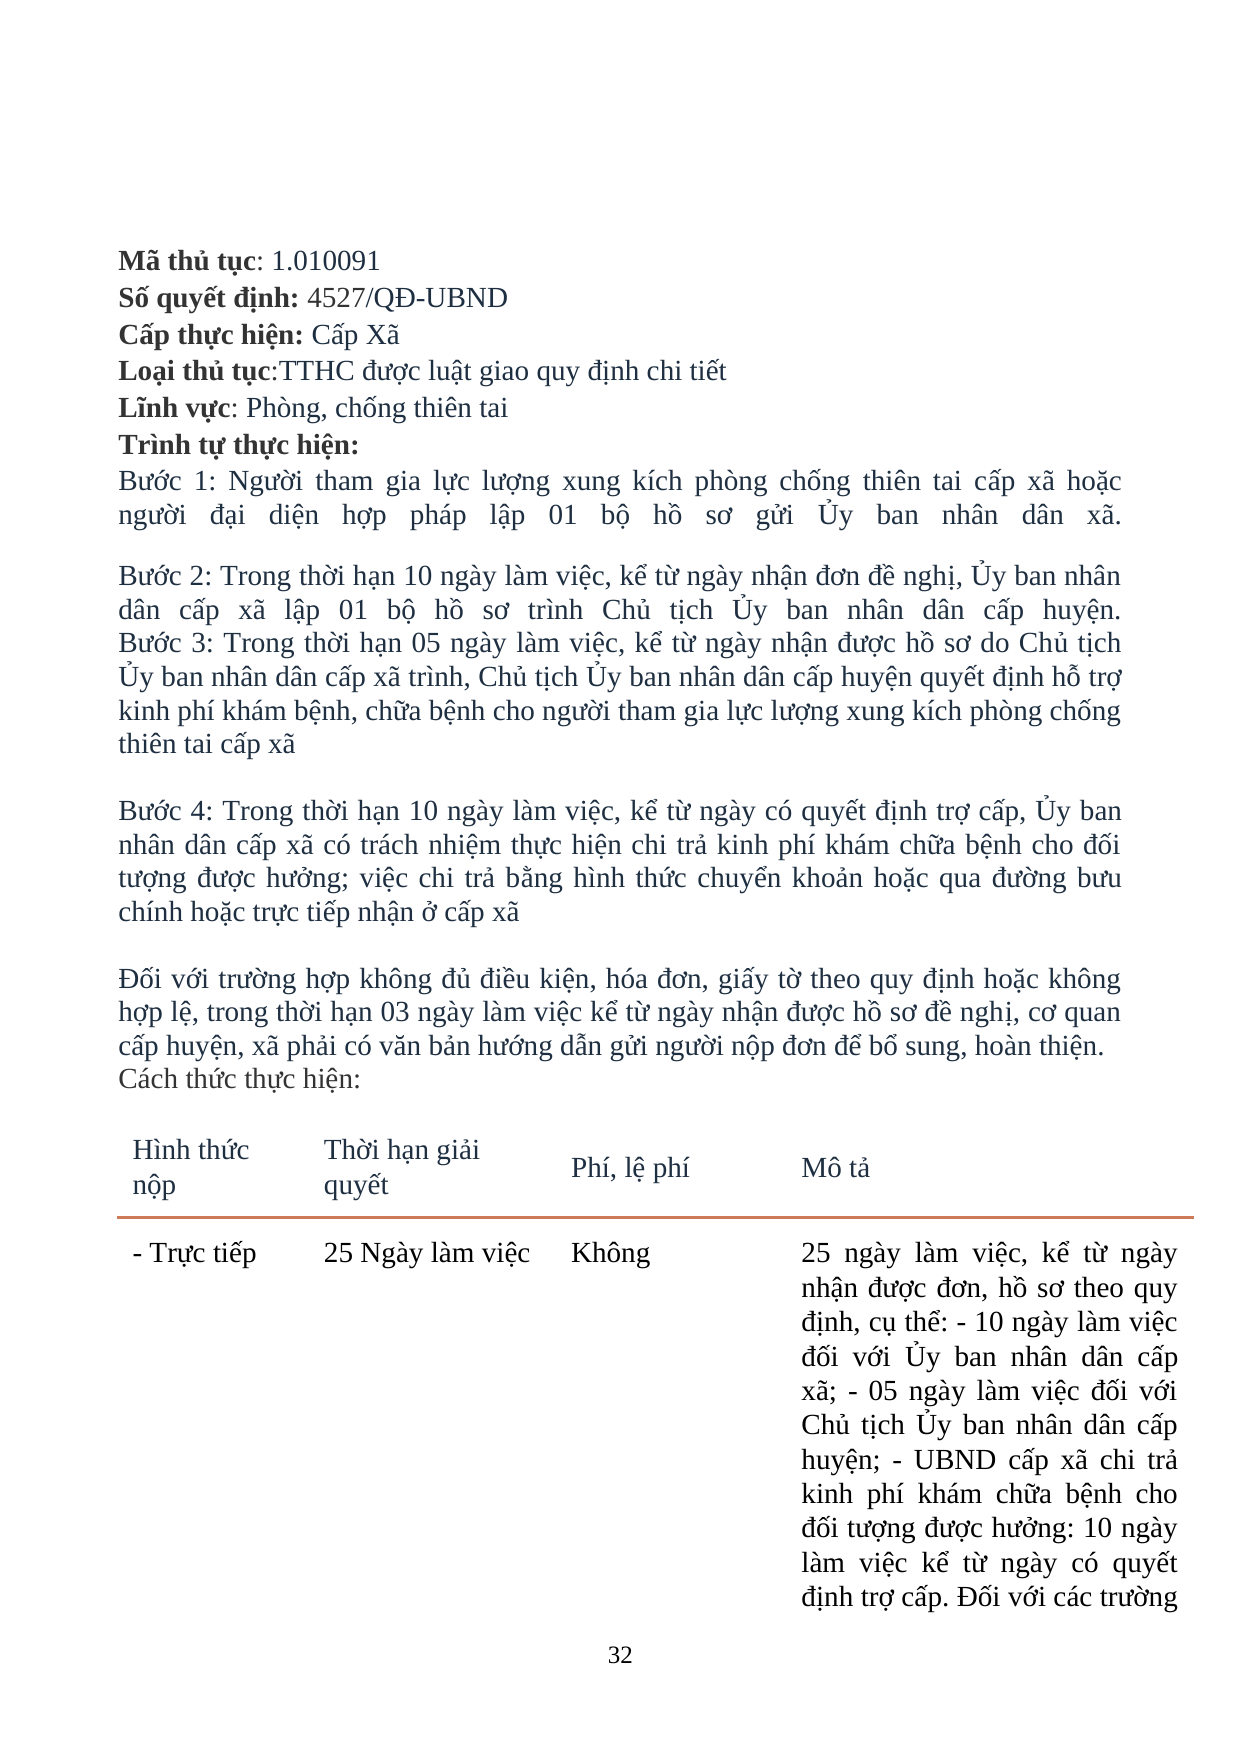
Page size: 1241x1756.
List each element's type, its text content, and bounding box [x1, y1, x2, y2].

text Mã thủ tục: 1.010091 [118, 243, 1122, 277]
text Bước 1: Người tham gia lực lượng xung kích phòng chống thiên tai cấp xã hoặc người đại diện hợp pháp lập 01 bộ hồ sơ gửi Ủy ban nhân dân xã. [118, 463, 1122, 558]
table_header Phí, lệ phí [555, 1116, 786, 1216]
text Số quyết định: 4527/QĐ-UBND [118, 280, 1122, 314]
table_cell 25 Ngày làm việc [308, 1219, 555, 1628]
table_cell - Trực tiếp [117, 1219, 308, 1628]
text Đối với trường hợp không đủ điều kiện, hóa đơn, giấy tờ theo quy định hoặc không hợp lệ, trong thời hạn 03 ngày làm việc kể từ ngày nhận được hồ sơ đề nghị, cơ quan cấp huyện, xã phải có văn bản hướng dẫn gửi người nộp đơn để bổ sung, hoàn thiện. [118, 927, 1122, 1062]
text Loại thủ tục:TTHC được luật giao quy định chi tiết [118, 353, 1122, 387]
text Cách thức thực hiện: [118, 1062, 1122, 1095]
table_header Thời hạn giải quyết [308, 1116, 555, 1216]
table_cell Không [555, 1219, 786, 1628]
text Bước 4: Trong thời hạn 10 ngày làm việc, kể từ ngày có quyết định trợ cấp, Ủy ban nhân dân cấp xã có trách nhiệm thực hiện chi trả kinh phí khám chữa bệnh cho đối tượng được hưởng; việc chi trả bằng hình thức chuyển khoản hoặc qua đường bưu chính hoặc trực tiếp nhận ở cấp xã [118, 760, 1122, 927]
text Lĩnh vực: Phòng, chống thiên tai [118, 390, 1122, 424]
table_header Mô tả [786, 1116, 1193, 1216]
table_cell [786, 1219, 1193, 1628]
text Cấp thực hiện: Cấp Xã [118, 317, 1122, 350]
text Bước 2: Trong thời hạn 10 ngày làm việc, kể từ ngày nhận đơn đề nghị, Ủy ban nhân dân cấp xã lập 01 bộ hồ sơ trình Chủ tịch Ủy ban nhân dân cấp huyện. Bước 3: Trong thời hạn 05 ngày làm việc, kể từ ngày nhận được hồ sơ do Chủ tịch Ủy ban nhân dân cấp xã trình, Chủ tịch Ủy ban nhân dân cấp huyện quyết định hỗ trợ kinh phí khám bệnh, chữa bệnh cho người tham gia lực lượng xung kích phòng chống thiên tai cấp xã [118, 558, 1122, 760]
text Trình tự thực hiện: [118, 427, 1122, 460]
table_header Hình thức nộp [117, 1116, 308, 1216]
